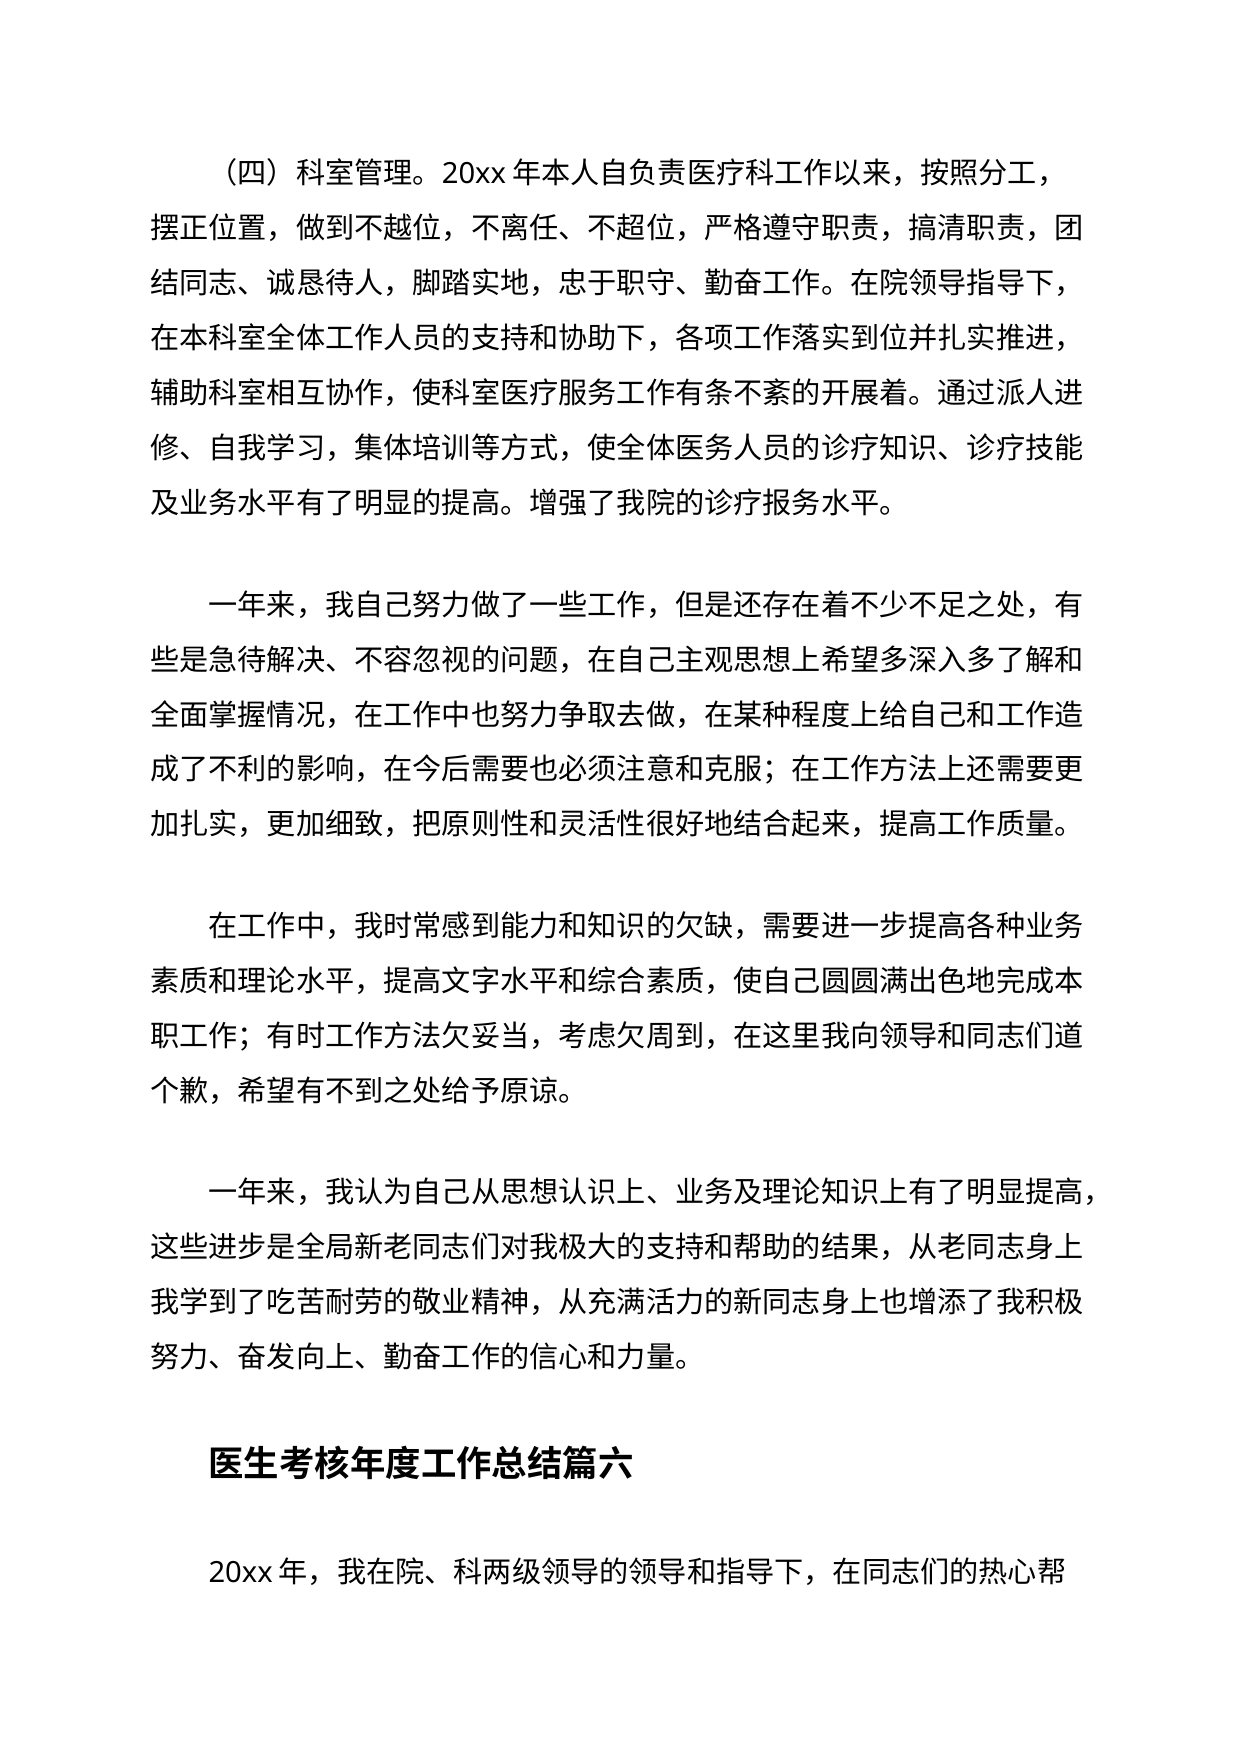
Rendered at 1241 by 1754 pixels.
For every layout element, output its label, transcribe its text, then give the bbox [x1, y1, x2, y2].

text 在工作中，我时常感到能力和知识的欠缺，需要进一步提高各种业务素质和理论水平，提高文字水平和综合素质，使自己圆圆满出色地完成本职工作；有时工作方法欠妥当，考虑欠周到，在这里我向领导和同志们道个歉，希望有不到之处给予原谅。 [150, 903, 1090, 1109]
text 一年来，我自己努力做了一些工作，但是还存在着不少不足之处，有些是急待解决、不容忽视的问题，在自己主观思想上希望多深入多了解和全面掌握情况，在工作中也努力争取去做，在某种程度上给自己和工作造成了不利的影响，在今后需要也必须注意和克服；在工作方法上还需要更加扎实，更加细致，把原则性和灵活性很好地结合起来，提高工作质量。 [150, 581, 1090, 843]
text 医生考核年度工作总结篇六 [150, 1436, 1090, 1487]
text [150, 1549, 1090, 1591]
text 一年来，我认为自己从思想认识上、业务及理论知识上有了明显提高，这些进步是全局新老同志们对我极大的支持和帮助的结果，从老同志身上我学到了吃苦耐劳的敬业精神，从充满活力的新同志身上也增添了我积极努力、奋发向上、勤奋工作的信心和力量。 [150, 1169, 1090, 1376]
text （四）科室管理。20xx年本人自负责医疗科工作以来，按照分工，摆正位置，做到不越位，不离任、不超位，严格遵守职责，搞清职责，团结同志、诚恳待人，脚踏实地，忠于职守、勤奋工作。在院领导指导下，在本科室全体工作人员的支持和协助下，各项工作落实到位并扎实推进，辅助科室相互协作，使科室医疗服务工作有条不紊的开展着。通过派人进修、自我学习，集体培训等方式，使全体医务人员的诊疗知识、诊疗技能及业务水平有了明显的提高。增强了我院的诊疗报务水平。 [150, 150, 1090, 522]
